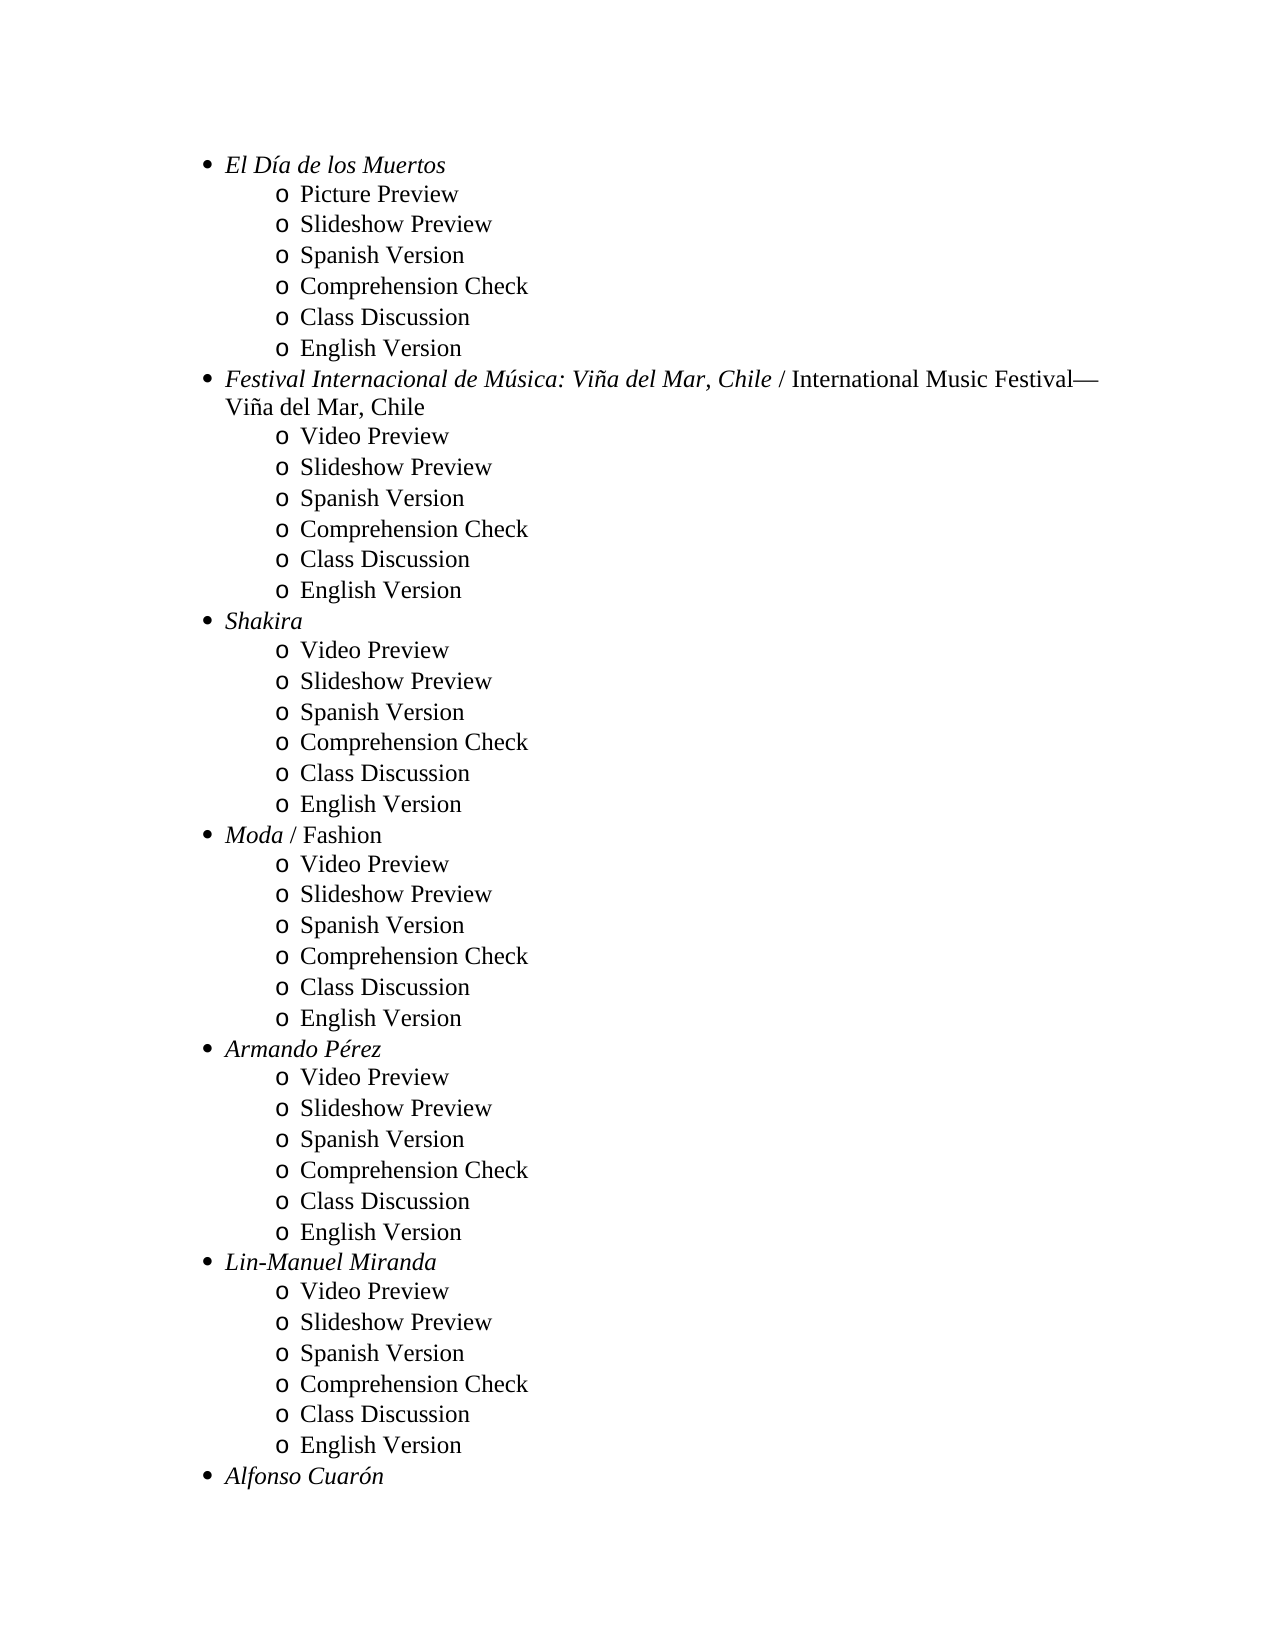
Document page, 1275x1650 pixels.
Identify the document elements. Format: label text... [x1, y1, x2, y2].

list Comprehension Check [274, 271, 1125, 302]
list Video Preview [274, 421, 1125, 452]
list Armando Pérez [203, 1034, 1125, 1062]
list Slideshow Preview [274, 666, 1125, 697]
list Class Discussion [274, 302, 1125, 333]
list Slideshow Preview [274, 1093, 1125, 1124]
list Picture Preview [274, 179, 1125, 209]
list Slideshow Preview [274, 879, 1125, 910]
list Class Discussion [274, 1186, 1125, 1217]
list Spanish Version [274, 1124, 1125, 1155]
list English Version [274, 1003, 1125, 1034]
list Class Discussion [274, 758, 1125, 789]
list Video Preview [274, 635, 1125, 666]
list Slideshow Preview [274, 1307, 1125, 1338]
list Comprehension Check [274, 1155, 1125, 1186]
list Lin-Manuel Miranda [203, 1247, 1125, 1276]
list Comprehension Check [274, 727, 1125, 758]
list Video Preview [274, 1276, 1125, 1307]
list English Version [274, 1217, 1125, 1247]
list Alfonso Cuarón [203, 1461, 1125, 1490]
list Class Discussion [274, 544, 1125, 575]
list Shakira [203, 606, 1125, 635]
list Spanish Version [274, 910, 1125, 941]
list Spanish Version [274, 697, 1125, 727]
list Moda / Fashion [203, 820, 1125, 849]
list Spanish Version [274, 240, 1125, 271]
list Comprehension Check [274, 1369, 1125, 1399]
list English Version [274, 789, 1125, 820]
list El Día de los Muertos [203, 150, 1125, 179]
list English Version [274, 1430, 1125, 1461]
list Spanish Version [274, 1338, 1125, 1369]
list Class Discussion [274, 1399, 1125, 1430]
list Comprehension Check [274, 941, 1125, 972]
list Festival Internacional de Música: Viña del Mar, Chile / International Music Festival—Viña del Mar, Chile [203, 364, 1125, 421]
list Class Discussion [274, 972, 1125, 1003]
list Video Preview [274, 849, 1125, 879]
list English Version [274, 333, 1125, 364]
list Video Preview [274, 1062, 1125, 1093]
list Comprehension Check [274, 514, 1125, 544]
list Slideshow Preview [274, 452, 1125, 483]
list Slideshow Preview [274, 209, 1125, 240]
list English Version [274, 575, 1125, 606]
list Spanish Version [274, 483, 1125, 514]
